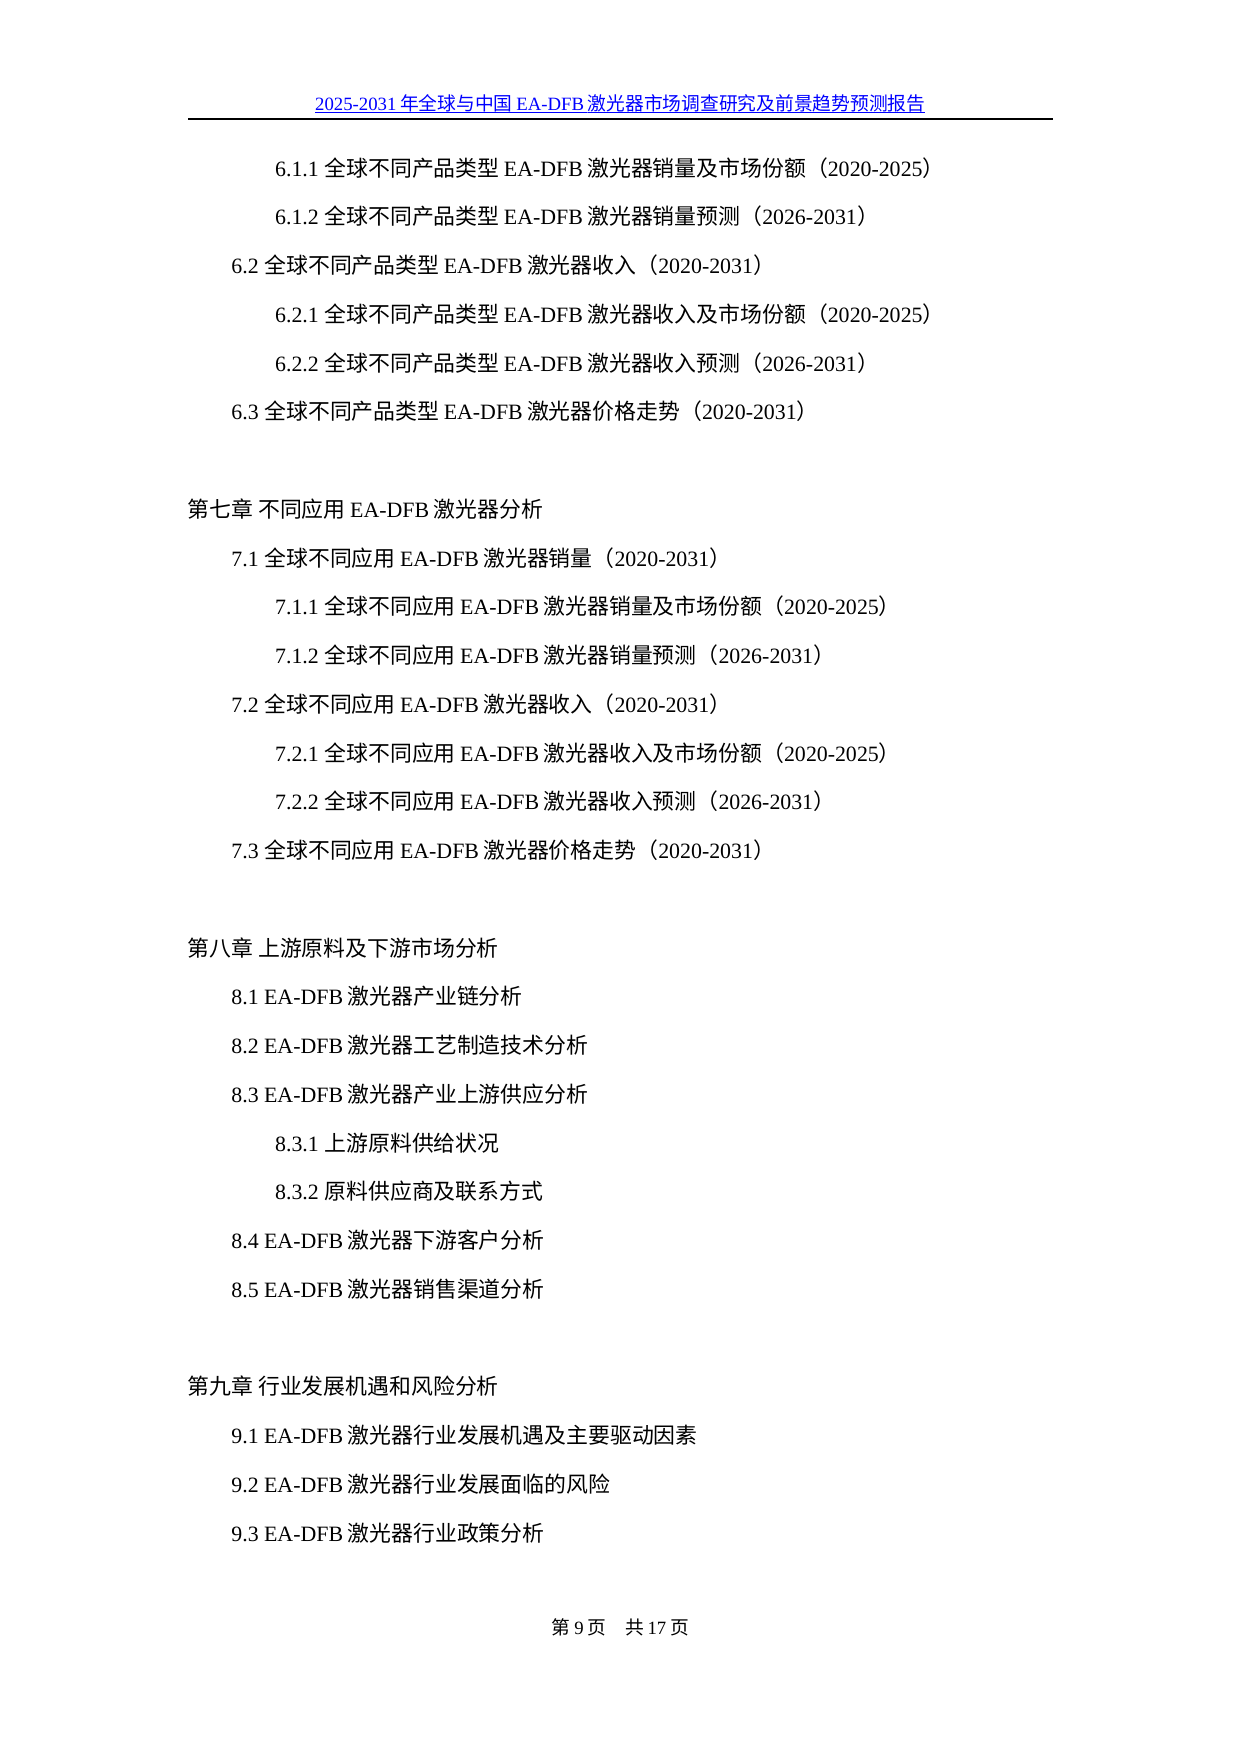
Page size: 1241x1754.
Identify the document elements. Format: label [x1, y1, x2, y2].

text [187, 150, 1053, 1548]
